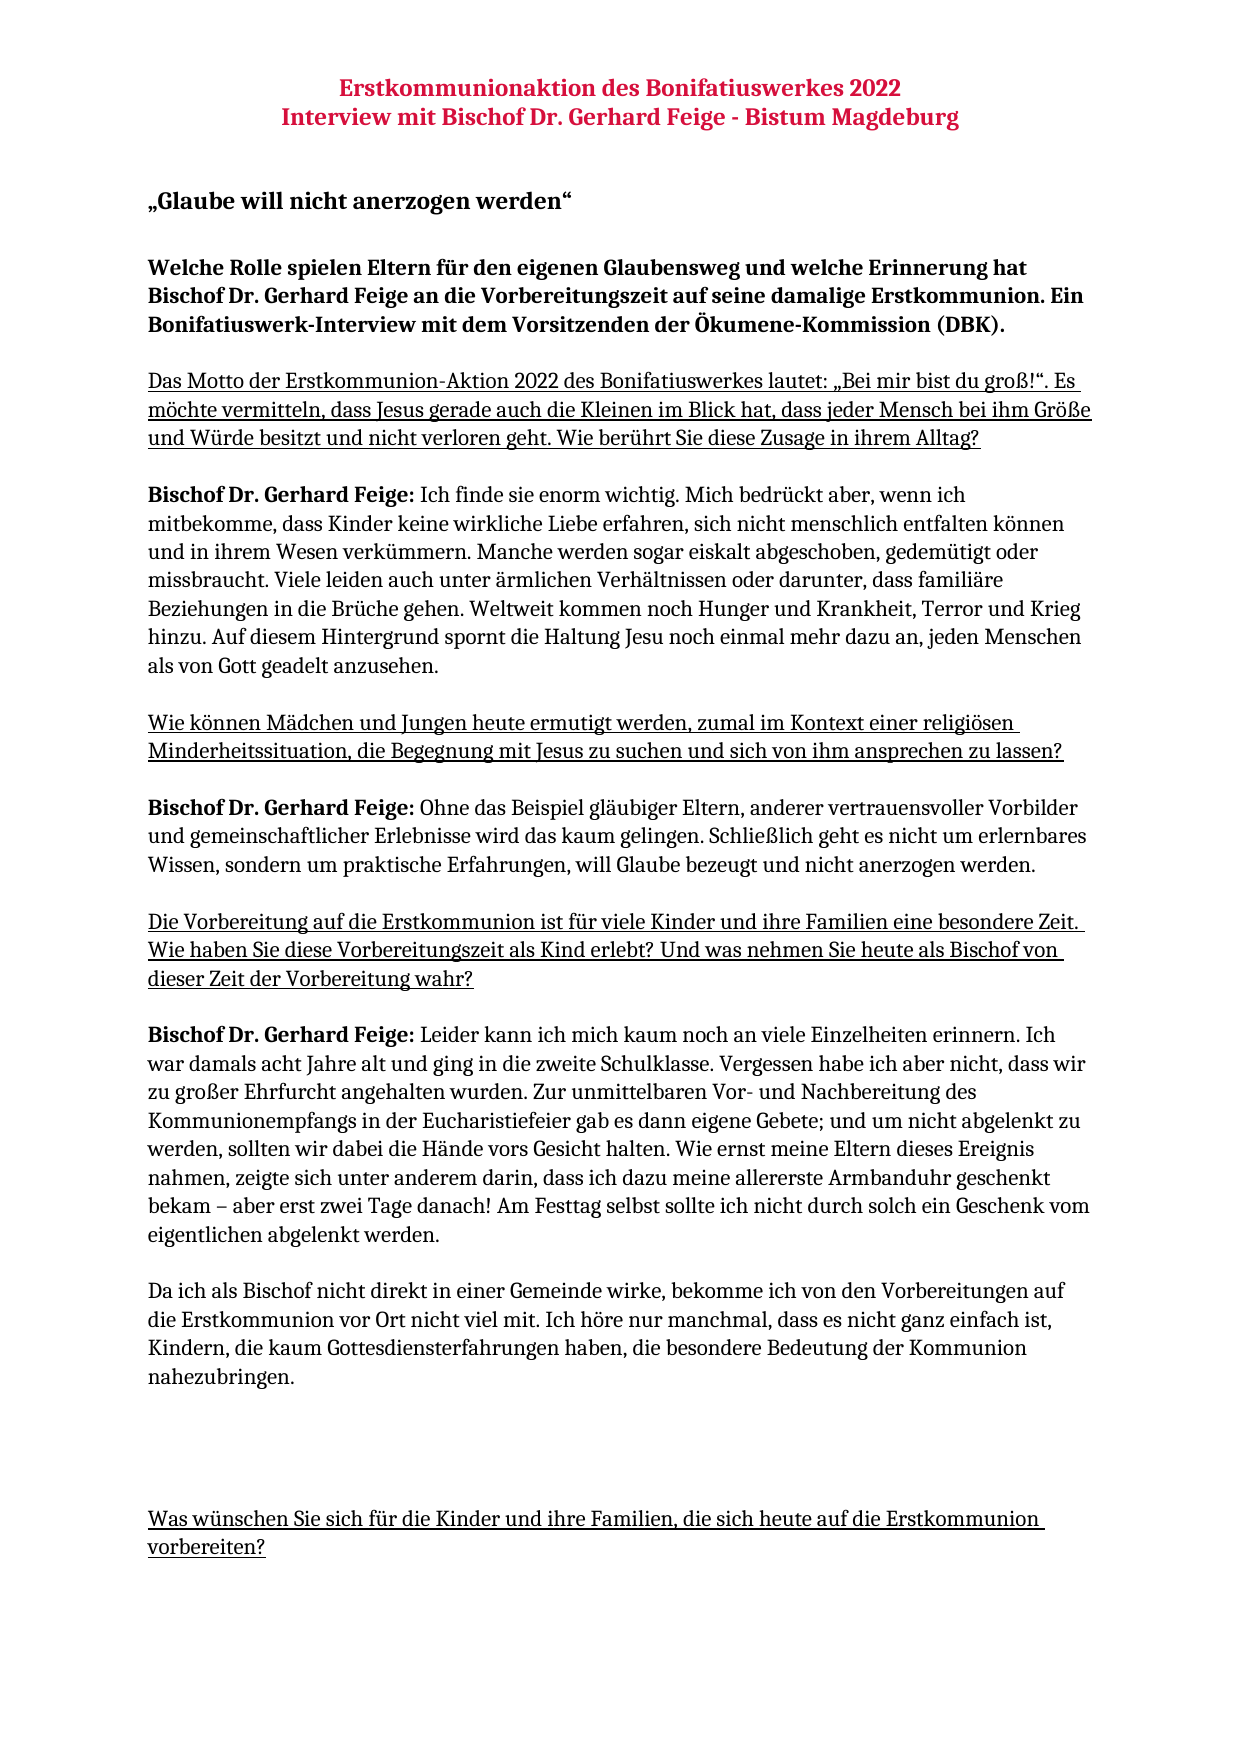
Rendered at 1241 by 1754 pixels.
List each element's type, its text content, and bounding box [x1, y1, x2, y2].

text Da ich als Bischof nicht direkt in einer Gemeinde wirke, bekomme ich von den Vorbereitungen auf die Erstkommunion vor Ort nicht viel mit. Ich höre nur manchmal, dass es nicht ganz einfach ist, Kindern, die kaum Gottesdiensterfahrungen haben, die besondere Bedeutung der Kommunion nahezubringen. [148, 1278, 1093, 1390]
text „Glaube will nicht anerzogen werden“ [148, 187, 1093, 216]
text Das Motto der Erstkommunion-Aktion 2022 des Bonifatiuswerkes lautet: „Bei mir bist du groß!“. Es möchte vermitteln, dass Jesus gerade auch die Kleinen im Blick hat, dass jeder Mensch bei ihm Größe und Würde besitzt und nicht verloren geht. Wie berührt Sie diese Zusage in ihrem Alltag? [148, 368, 1093, 451]
text Die Vorbereitung auf die Erstkommunion ist für viele Kinder und ihre Familien eine besondere Zeit. Wie haben Sie diese Vorbereitungszeit als Kind erlebt? Und was nehmen Sie heute als Bischof von dieser Zeit der Vorbereitung wahr? [148, 908, 1093, 992]
text Bischof Dr. Gerhard Feige: Ich finde sie enorm wichtig. Mich bedrückt aber, wenn ich mitbekomme, dass Kinder keine wirkliche Liebe erfahren, sich nicht menschlich entfalten können und in ihrem Wesen verkümmern. Manche werden sogar eiskalt abgeschoben, gedemütigt oder missbraucht. Viele leiden auch unter ärmlichen Verhältnissen oder darunter, dass familiäre Beziehungen in die Brüche gehen. Weltweit kommen noch Hunger und Krankheit, Terror und Krieg hinzu. Auf diesem Hintergrund spornt die Haltung Jesu noch einmal mehr dazu an, jeden Menschen als von Gott geadelt anzusehen. [148, 482, 1093, 679]
text Bischof Dr. Gerhard Feige: Ohne das Beispiel gläubiger Eltern, anderer vertrauensvoller Vorbilder und gemeinschaftlicher Erlebnisse wird das kaum gelingen. Schließlich geht es nicht um erlernbares Wissen, sondern um praktische Erfahrungen, will Glaube bezeugt und nicht anerzogen werden. [148, 795, 1093, 878]
text Bischof Dr. Gerhard Feige: Leider kann ich mich kaum noch an viele Einzelheiten erinnern. Ich war damals acht Jahre alt und ging in die zweite Schulklasse. Vergessen habe ich aber nicht, dass wir zu großer Ehrfurcht angehalten wurden. Zur unmittelbaren Vor- und Nachbereitung des Kommunionempfangs in der Eucharistiefeier gab es dann eigene Gebete; und um nicht abgelenkt zu werden, sollten wir dabei die Hände vors Gesicht halten. Wie ernst meine Eltern dieses Ereignis nahmen, zeigte sich unter anderem darin, dass ich dazu meine allererste Armbanduhr geschenkt bekam – aber erst zwei Tage danach! Am Festtag selbst sollte ich nicht durch solch ein Geschenk vom eigentlichen abgelenkt werden. [148, 1022, 1093, 1248]
text Welche Rolle spielen Eltern für den eigenen Glaubensweg und welche Erinnerung hat Bischof Dr. Gerhard Feige an die Vorbereitungszeit auf seine damalige Erstkommunion. Ein Bonifatiuswerk-Interview mit dem Vorsitzenden der Ökumene-Kommission (DBK). [148, 254, 1093, 338]
text Wie können Mädchen und Jungen heute ermutigt werden, zumal im Kontext einer religiösen Minderheitssituation, die Begegnung mit Jesus zu suchen und sich von ihm ansprechen zu lassen? [148, 709, 1093, 764]
text Was wünschen Sie sich für die Kinder und ihre Familien, die sich heute auf die Erstkommunion vorbereiten? [148, 1506, 1093, 1561]
